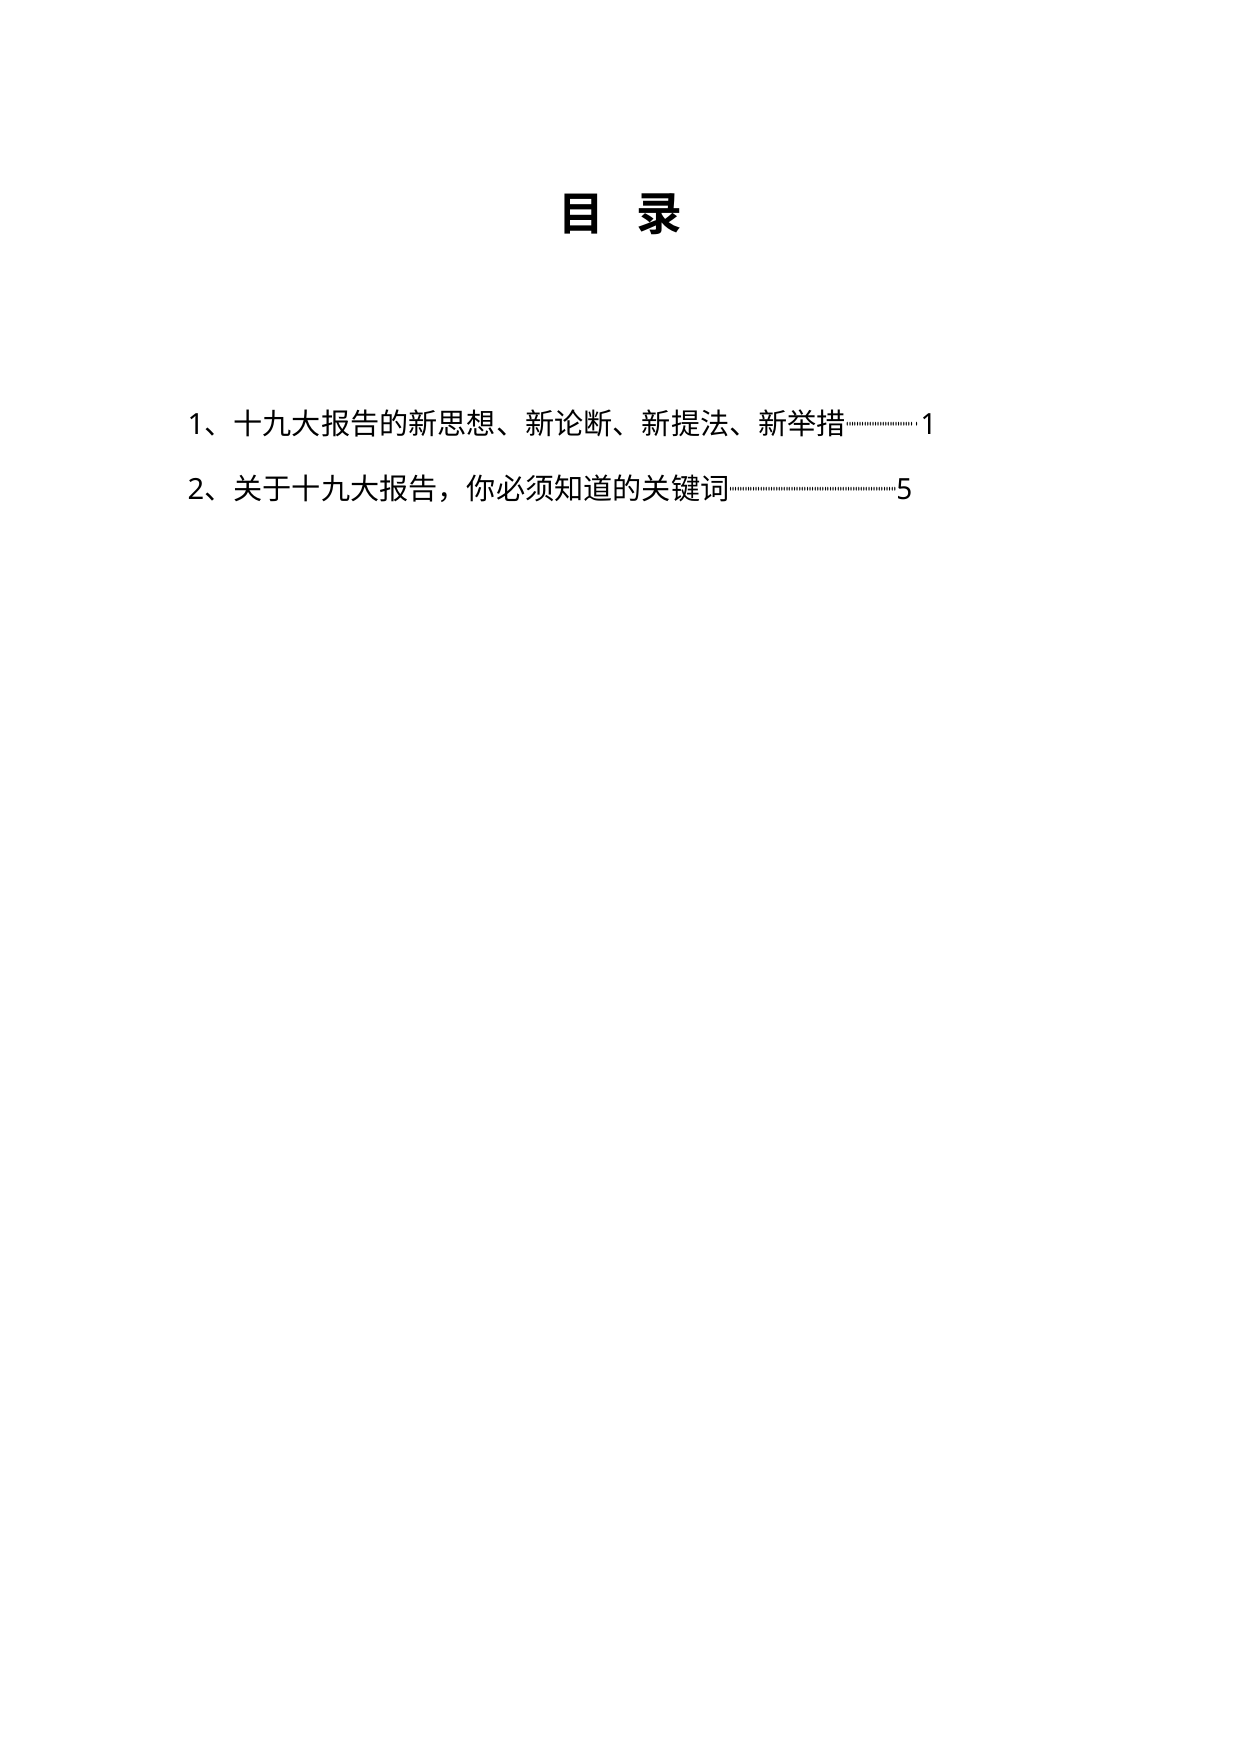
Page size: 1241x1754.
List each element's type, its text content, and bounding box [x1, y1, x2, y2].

list 2、关于十九大报告，你必须知道的关键词·································································5 [187, 454, 1053, 519]
list 1、十九大报告的新思想、新论断、新提法、新举措·························· · 1 [187, 389, 1053, 454]
text 目 录 [187, 162, 1053, 259]
